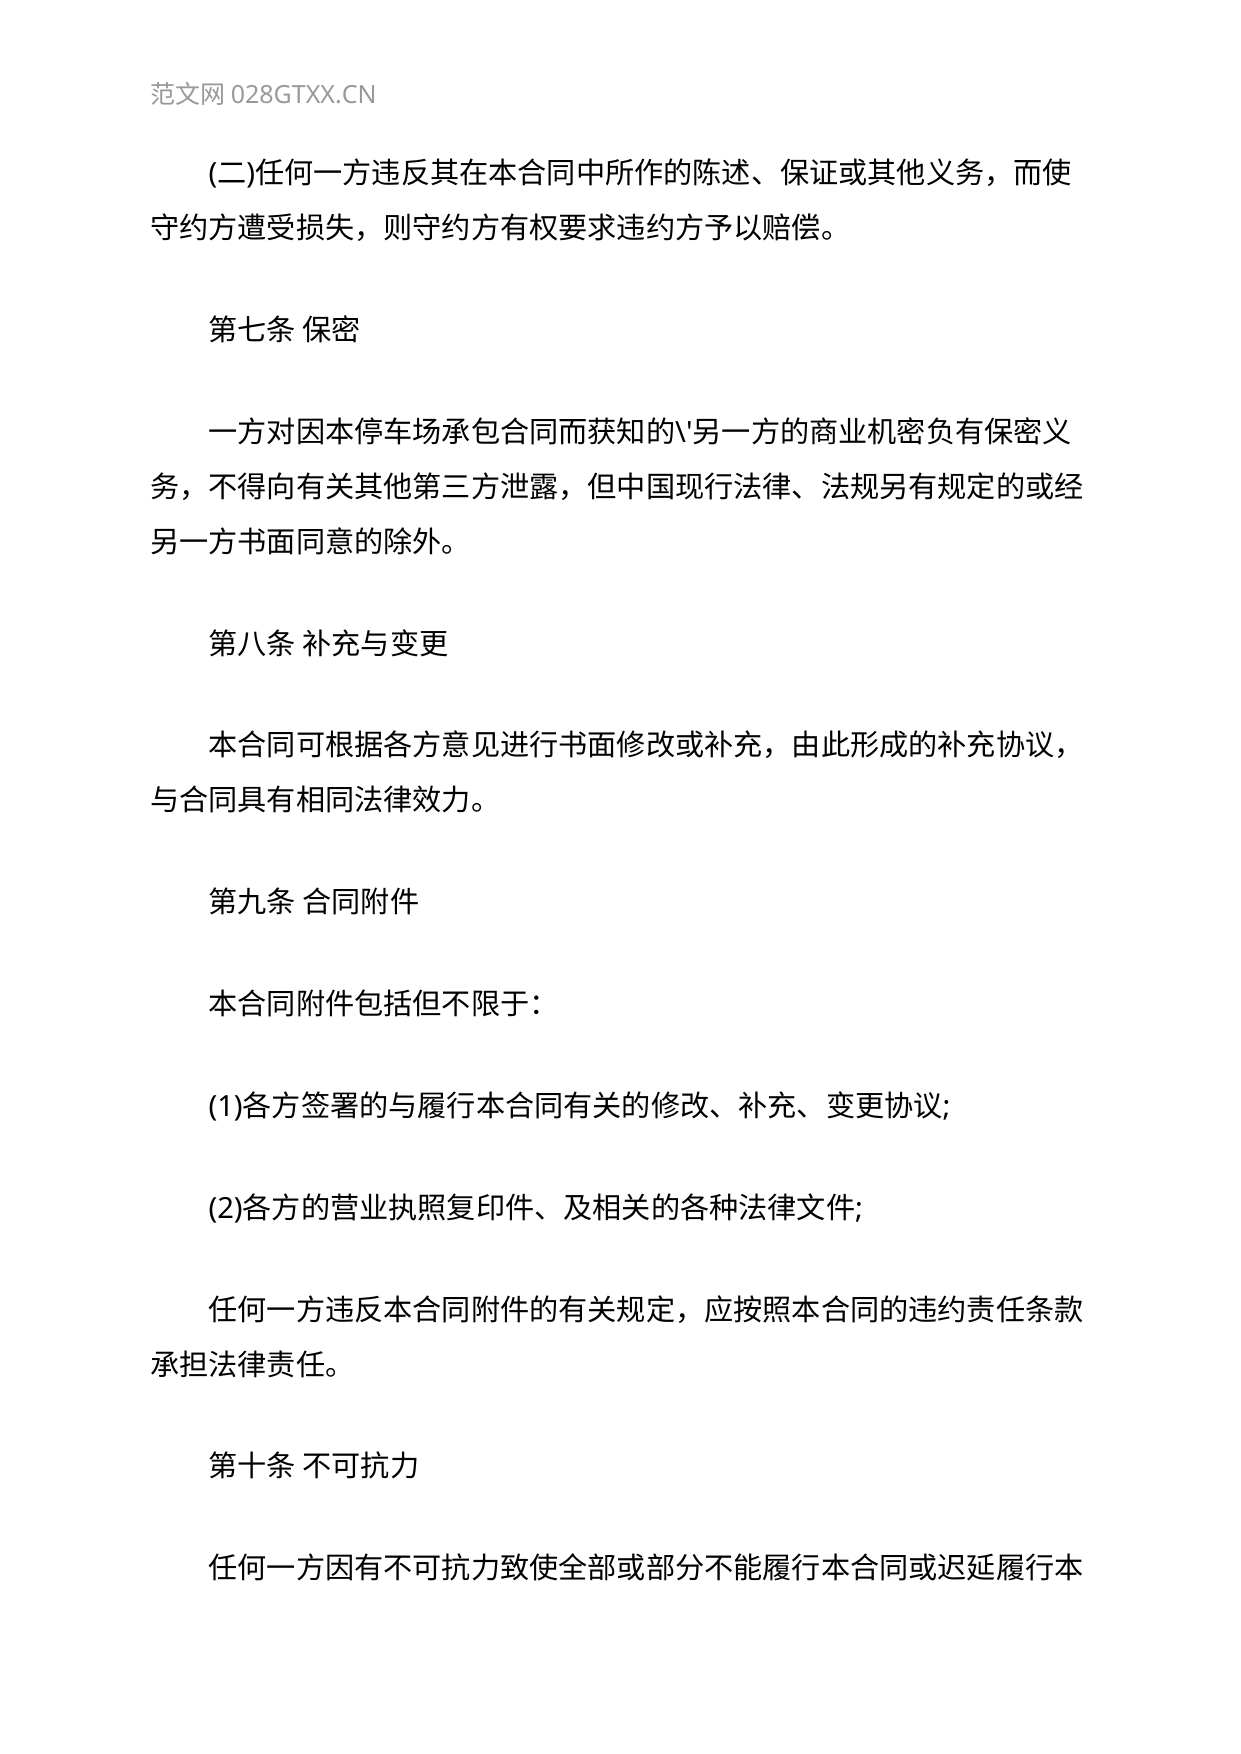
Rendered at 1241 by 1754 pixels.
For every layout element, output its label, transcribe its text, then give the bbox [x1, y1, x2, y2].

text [150, 1544, 1090, 1587]
text (1)各方签署的与履行本合同有关的修改、补充、变更协议; [150, 1082, 1090, 1124]
text 第七条 保密 [150, 307, 1090, 349]
text 第九条 合同附件 [150, 879, 1090, 921]
text 一方对因本停车场承包合同而获知的\'另一方的商业机密负有保密义务，不得向有关其他第三方泄露，但中国现行法律、法规另有规定的或经另一方书面同意的除外。 [150, 408, 1090, 561]
text 本合同可根据各方意见进行书面修改或补充，由此形成的补充协议，与合同具有相同法律效力。 [150, 722, 1090, 819]
text 第八条 补充与变更 [150, 620, 1090, 662]
text 本合同附件包括但不限于： [150, 980, 1090, 1023]
text (二)任何一方违反其在本合同中所作的陈述、保证或其他义务，而使守约方遭受损失，则守约方有权要求违约方予以赔偿。 [150, 150, 1090, 247]
text 任何一方违反本合同附件的有关规定，应按照本合同的违约责任条款承担法律责任。 [150, 1286, 1090, 1383]
text (2)各方的营业执照复印件、及相关的各种法律文件; [150, 1184, 1090, 1227]
text 第十条 不可抗力 [150, 1443, 1090, 1485]
